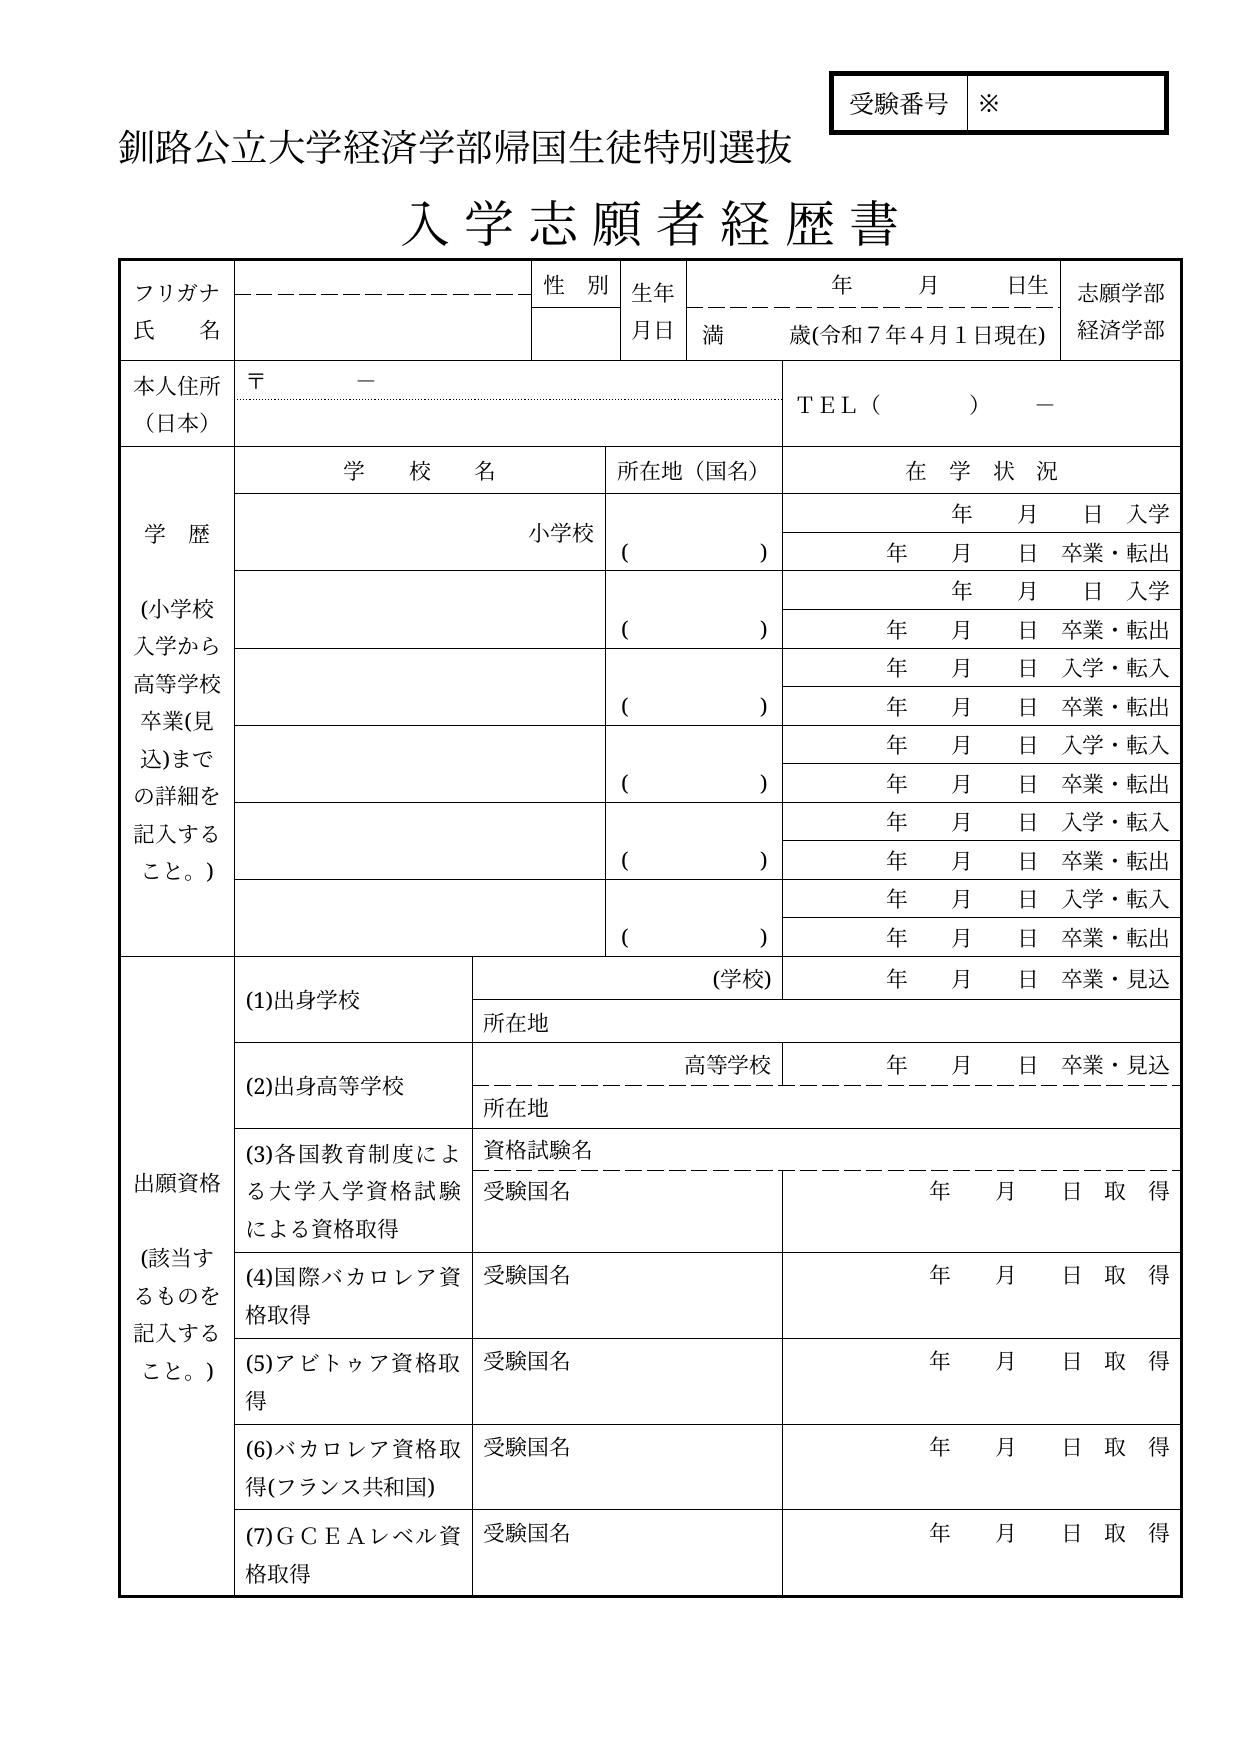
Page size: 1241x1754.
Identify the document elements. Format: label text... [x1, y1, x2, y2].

table_cell [606, 649, 782, 686]
table_cell [606, 880, 782, 917]
text 入学志願者経歴書 [118, 183, 1181, 258]
table_cell [606, 803, 782, 840]
table_cell 受験国名 [473, 1170, 782, 1209]
table_cell (4)国際バカロレア資格取得 [235, 1253, 472, 1338]
table_cell 受験国名 [473, 1425, 782, 1466]
table_cell 年 月 日 取 得 [783, 1339, 1180, 1381]
table_cell [235, 726, 605, 802]
table_cell (5)アビトゥア資格取得 [235, 1339, 472, 1423]
table_cell [473, 1552, 782, 1595]
table_cell ( ) [606, 763, 782, 802]
table_header 性 別 [532, 261, 620, 307]
table_cell 学 校 名 [235, 447, 605, 493]
table_header フリガナ 氏 名 [121, 261, 234, 360]
table_cell 年 月 日 取 得 [783, 1170, 1180, 1209]
table_cell 年 月 日 入学・転入 [783, 726, 1180, 763]
table_cell ( ) [606, 686, 782, 724]
table_cell [783, 1209, 1180, 1252]
table_cell 小学校 [235, 494, 605, 570]
table_cell [235, 880, 605, 956]
table_cell 年 月 日 取 得 [783, 1425, 1180, 1466]
table_cell 年 月 日 卒業・転出 [783, 918, 1180, 956]
table_cell 本人住所 （日本） [121, 361, 234, 446]
table_cell [532, 308, 620, 360]
table_header 年 月 日生 [687, 261, 1060, 307]
table_cell ＴＥＬ（ ） － [783, 361, 1180, 446]
table_cell 年 月 日 卒業・見込 [783, 957, 1180, 999]
table_cell [235, 294, 531, 360]
text 釧路公立大学経済学部帰国生徒特別選抜 [118, 108, 1181, 183]
table_cell 年 月 日 取 得 [783, 1510, 1180, 1552]
table_cell [473, 1209, 782, 1252]
table_cell [783, 1466, 1180, 1509]
table_cell 学 歴 (小学校入学から高等学校卒業(見込)までの詳細を記入すること。) [121, 447, 234, 956]
table_cell [606, 571, 782, 609]
table_cell 出願資格 (該当するものを記入すること。) [121, 957, 234, 1595]
table_cell 年 月 日 卒業・転出 [783, 764, 1180, 802]
table_cell [606, 494, 782, 532]
table_cell [235, 803, 605, 879]
table_cell 年 月 日 入学 [783, 571, 1180, 609]
table_cell 受験国名 [473, 1510, 782, 1552]
table_cell [473, 1381, 782, 1423]
table_cell 年 月 日 入学・転入 [783, 803, 1180, 840]
table_cell (1)出身学校 [235, 957, 472, 1042]
table_header 志願学部 経済学部 [1061, 261, 1180, 360]
table_header 生年 月日 [621, 261, 686, 360]
table_header 受験番号 [834, 76, 967, 130]
table_cell 資格試験名 [473, 1129, 1180, 1170]
table_cell [606, 726, 782, 763]
table_cell [783, 1295, 1180, 1338]
table_cell [473, 1466, 782, 1509]
table_header ※ [968, 76, 1164, 130]
table_cell 在 学 状 況 [783, 447, 1180, 493]
table_cell [235, 399, 782, 446]
table_cell (7)ＧＣＥＡレベル資格取得 [235, 1510, 472, 1595]
table_cell 所在地 [473, 1000, 1180, 1042]
table_cell 年 月 日 入学・転入 [783, 880, 1180, 917]
table_cell 年 月 日 入学・転入 [783, 649, 1180, 686]
table_cell [235, 649, 605, 724]
table_cell [783, 1552, 1180, 1595]
table_cell 年 月 日 卒業・転出 [783, 687, 1180, 724]
table_cell ( ) [606, 840, 782, 879]
table_cell 高等学校 [473, 1043, 782, 1084]
table_cell 受験国名 [473, 1339, 782, 1381]
table_cell 年 月 日 入学 [783, 494, 1180, 532]
table_cell [235, 571, 605, 647]
table_cell 満 歳(令和７年４月１日現在) [687, 307, 1060, 360]
table_cell 年 月 日 卒業・見込 [783, 1043, 1180, 1084]
table_cell [783, 1381, 1180, 1423]
table_cell 年 月 日 取 得 [783, 1253, 1180, 1295]
table_cell (2)出身高等学校 [235, 1043, 472, 1127]
table_cell 〒 － [235, 361, 782, 399]
table_cell ( ) [606, 609, 782, 647]
table_cell 所在地（国名） [606, 447, 782, 493]
table_cell 年 月 日 卒業・転出 [783, 610, 1180, 647]
table_cell (3)各国教育制度による大学入学資格試験による資格取得 [235, 1129, 472, 1252]
table_cell 所在地 [473, 1085, 1180, 1127]
table_cell [473, 1295, 782, 1338]
table_header [235, 261, 531, 294]
table_cell ( ) [606, 917, 782, 956]
table_cell 年 月 日 卒業・転出 [783, 841, 1180, 879]
table_cell (6)バカロレア資格取得(フランス共和国) [235, 1425, 472, 1509]
table_cell ( ) [606, 532, 782, 570]
table_cell 年 月 日 卒業・転出 [783, 533, 1180, 570]
table_cell 受験国名 [473, 1253, 782, 1295]
table_cell (学校) [473, 957, 782, 999]
